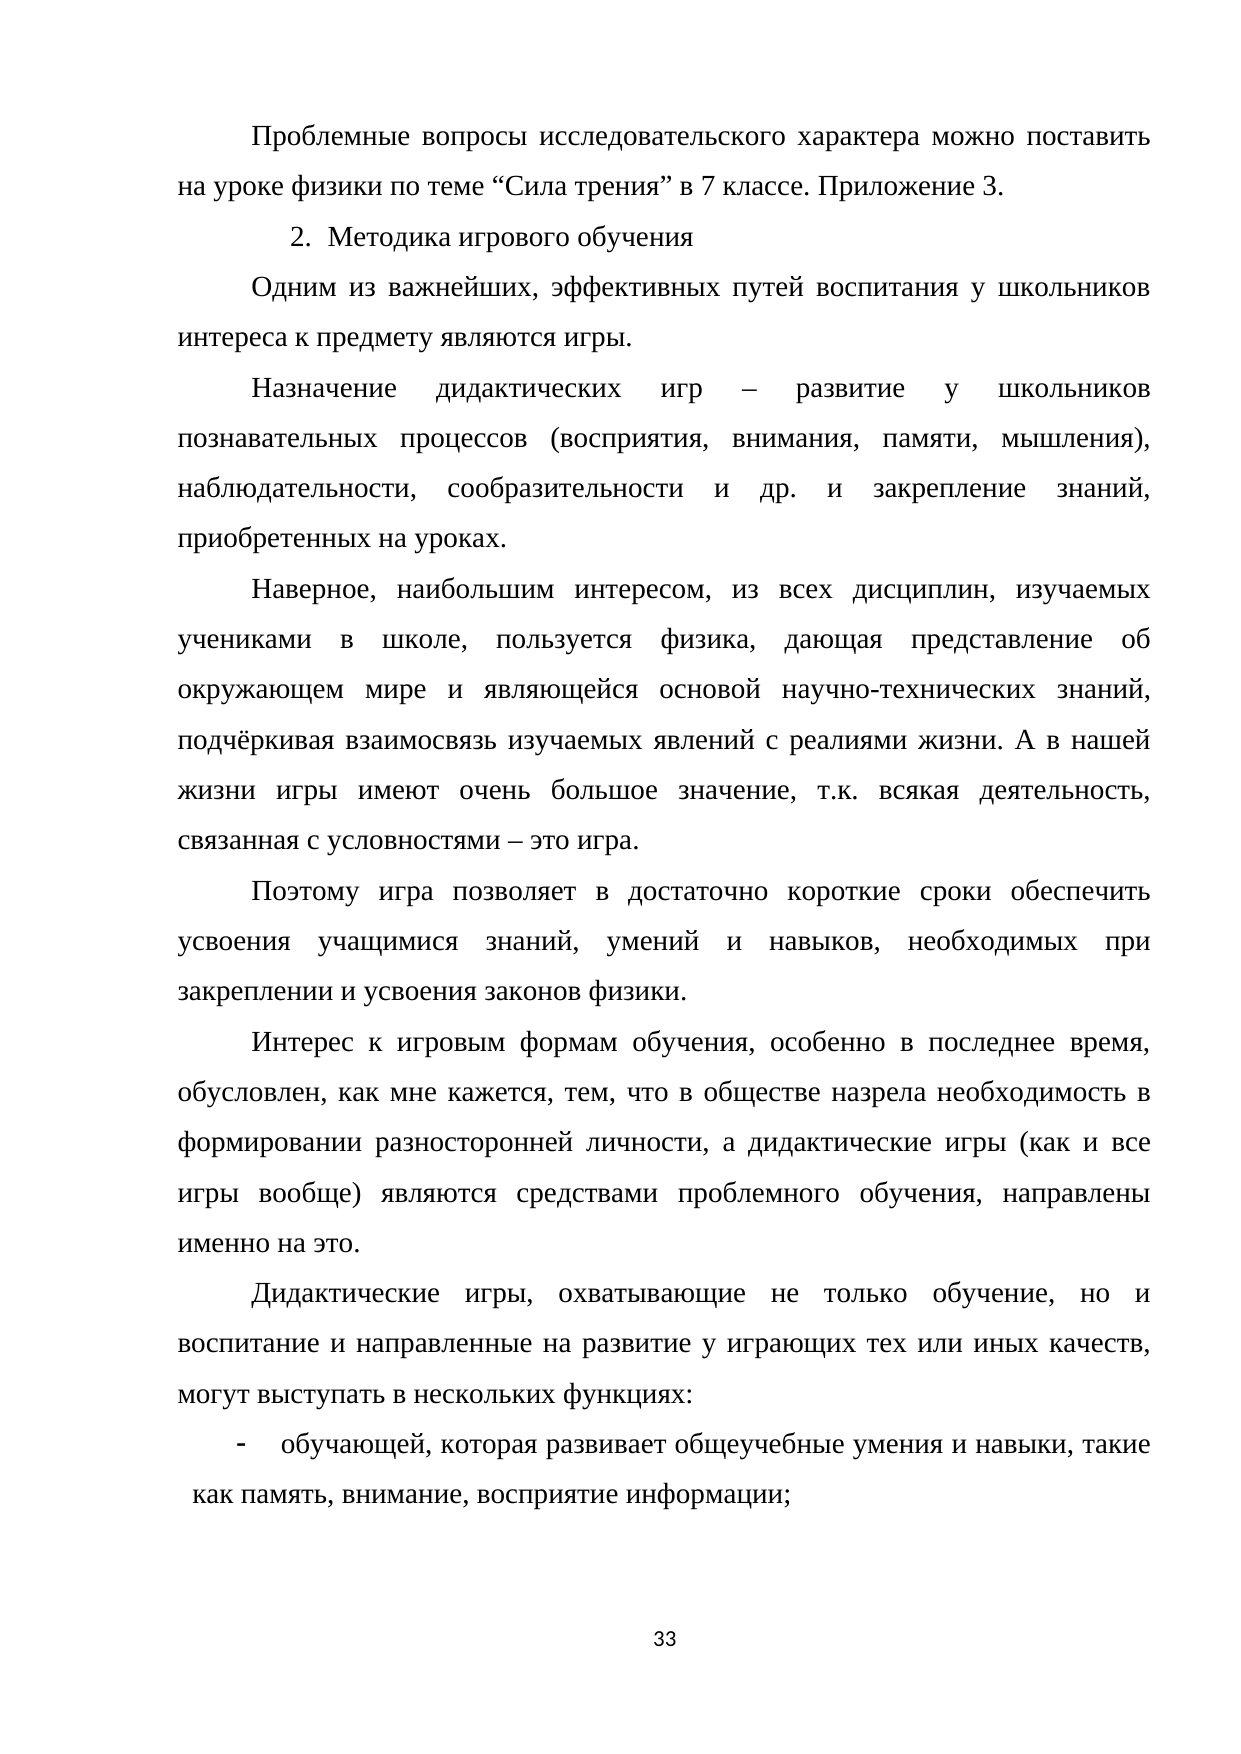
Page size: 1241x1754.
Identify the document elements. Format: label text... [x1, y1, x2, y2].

text Одним из важнейших, эффективных путей воспитания у школьников интереса к предмету являются игры. [177, 269, 1152, 353]
text Наверное, наибольшим интересом, из всех дисциплин, изучаемых учениками в школе, пользуется физика, дающая представление об окружающем мире и являющейся основой научно-технических знаний, подчёркивая взаимосвязь изучаемых явлений с реалиями жизни. А в нашей жизни игры имеют очень большое значение, т.к. всякая деятельность, связанная с условностями – это игра. [177, 571, 1152, 856]
list Методика игрового обучения [290, 219, 1152, 252]
text Назначение дидактических игр – развитие у школьников познавательных процессов (восприятия, внимания, памяти, мышления), наблюдательности, сообразительности и др. и закрепление знаний, приобретенных на уроках. [177, 370, 1152, 554]
list обучающей, которая развивает общеучебные умения и навыки, такие как память, внимание, восприятие информации; [192, 1426, 1152, 1510]
text Поэтому игра позволяет в достаточно короткие сроки обеспечить усвоения учащимися знаний, умений и навыков, необходимых при закреплении и усвоения законов физики. [177, 873, 1152, 1007]
text Проблемные вопросы исследовательского характера можно поставить на уроке физики по теме “Сила трения” в 7 классе. Приложение 3. [177, 118, 1152, 202]
text Интерес к игровым формам обучения, особенно в последнее время, обусловлен, как мне кажется, тем, что в обществе назрела необходимость в формировании разносторонней личности, а дидактические игры (как и все игры вообще) являются средствами проблемного обучения, направлены именно на это. [177, 1024, 1152, 1258]
text Дидактические игры, охватывающие не только обучение, но и воспитание и направленные на развитие у играющих тех или иных качеств, могут выступать в нескольких функциях: [177, 1275, 1152, 1409]
